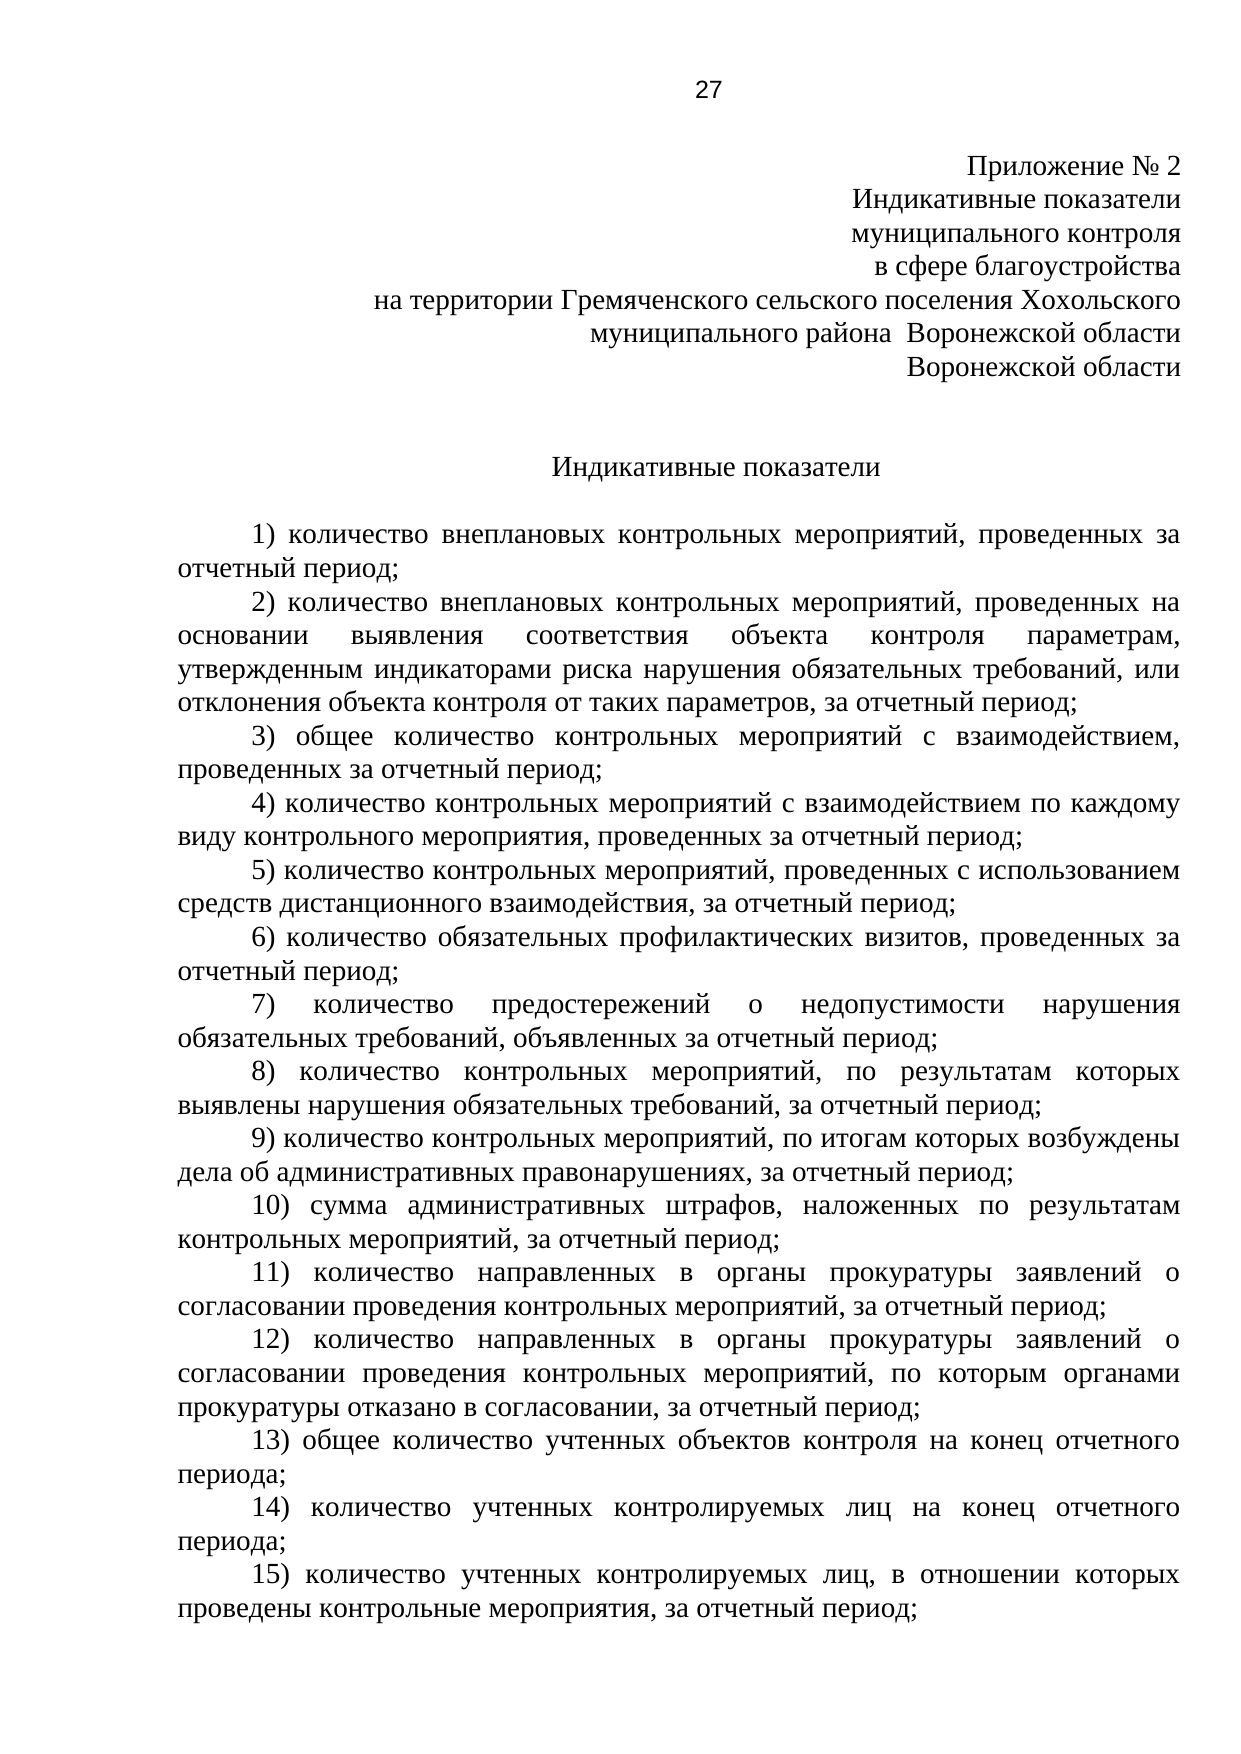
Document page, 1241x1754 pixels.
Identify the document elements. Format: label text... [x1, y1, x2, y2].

text 4) количество контрольных мероприятий с взаимодействием по каждому виду контрольного мероприятия, проведенных за отчетный период; [177, 785, 1181, 852]
text 2) количество внеплановых контрольных мероприятий, проведенных на основании выявления соответствия объекта контроля параметрам, утвержденным индикаторами риска нарушения обязательных требований, или отклонения объекта контроля от таких параметров, за отчетный период; [177, 584, 1181, 718]
text 3) общее количество контрольных мероприятий с взаимодействием, проведенных за отчетный период; [177, 718, 1181, 785]
text 10) сумма административных штрафов, наложенных по результатам контрольных мероприятий, за отчетный период; [177, 1187, 1181, 1254]
text в сфере благоустройства [177, 248, 1181, 282]
text Приложение № 2 [177, 148, 1181, 181]
text на территории Гремяченского сельского поселения Хохольского муниципального района Воронежской области [177, 282, 1181, 349]
text 1) количество внеплановых контрольных мероприятий, проведенных за отчетный период; [177, 517, 1181, 584]
text 13) общее количество учтенных объектов контроля на конец отчетного периода; [177, 1422, 1181, 1489]
text Индикативные показатели [177, 449, 1181, 483]
text Воронежской области [177, 349, 1181, 382]
text 8) количество контрольных мероприятий, по результатам которых выявлены нарушения обязательных требований, за отчетный период; [177, 1053, 1181, 1120]
text 12) количество направленных в органы прокуратуры заявлений о согласовании проведения контрольных мероприятий, по которым органами прокуратуры отказано в согласовании, за отчетный период; [177, 1322, 1181, 1422]
text 5) количество контрольных мероприятий, проведенных с использованием средств дистанционного взаимодействия, за отчетный период; [177, 852, 1181, 919]
text 7) количество предостережений о недопустимости нарушения обязательных требований, объявленных за отчетный период; [177, 986, 1181, 1053]
text 6) количество обязательных профилактических визитов, проведенных за отчетный период; [177, 919, 1181, 986]
text Индикативные показатели [177, 181, 1181, 215]
text 9) количество контрольных мероприятий, по итогам которых возбуждены дела об административных правонарушениях, за отчетный период; [177, 1120, 1181, 1187]
text муниципального контроля [177, 215, 1181, 248]
text 15) количество учтенных контролируемых лиц, в отношении которых проведены контрольные мероприятия, за отчетный период; [177, 1556, 1181, 1623]
text 14) количество учтенных контролируемых лиц на конец отчетного периода; [177, 1489, 1181, 1556]
text 11) количество направленных в органы прокуратуры заявлений о согласовании проведения контрольных мероприятий, за отчетный период; [177, 1254, 1181, 1322]
